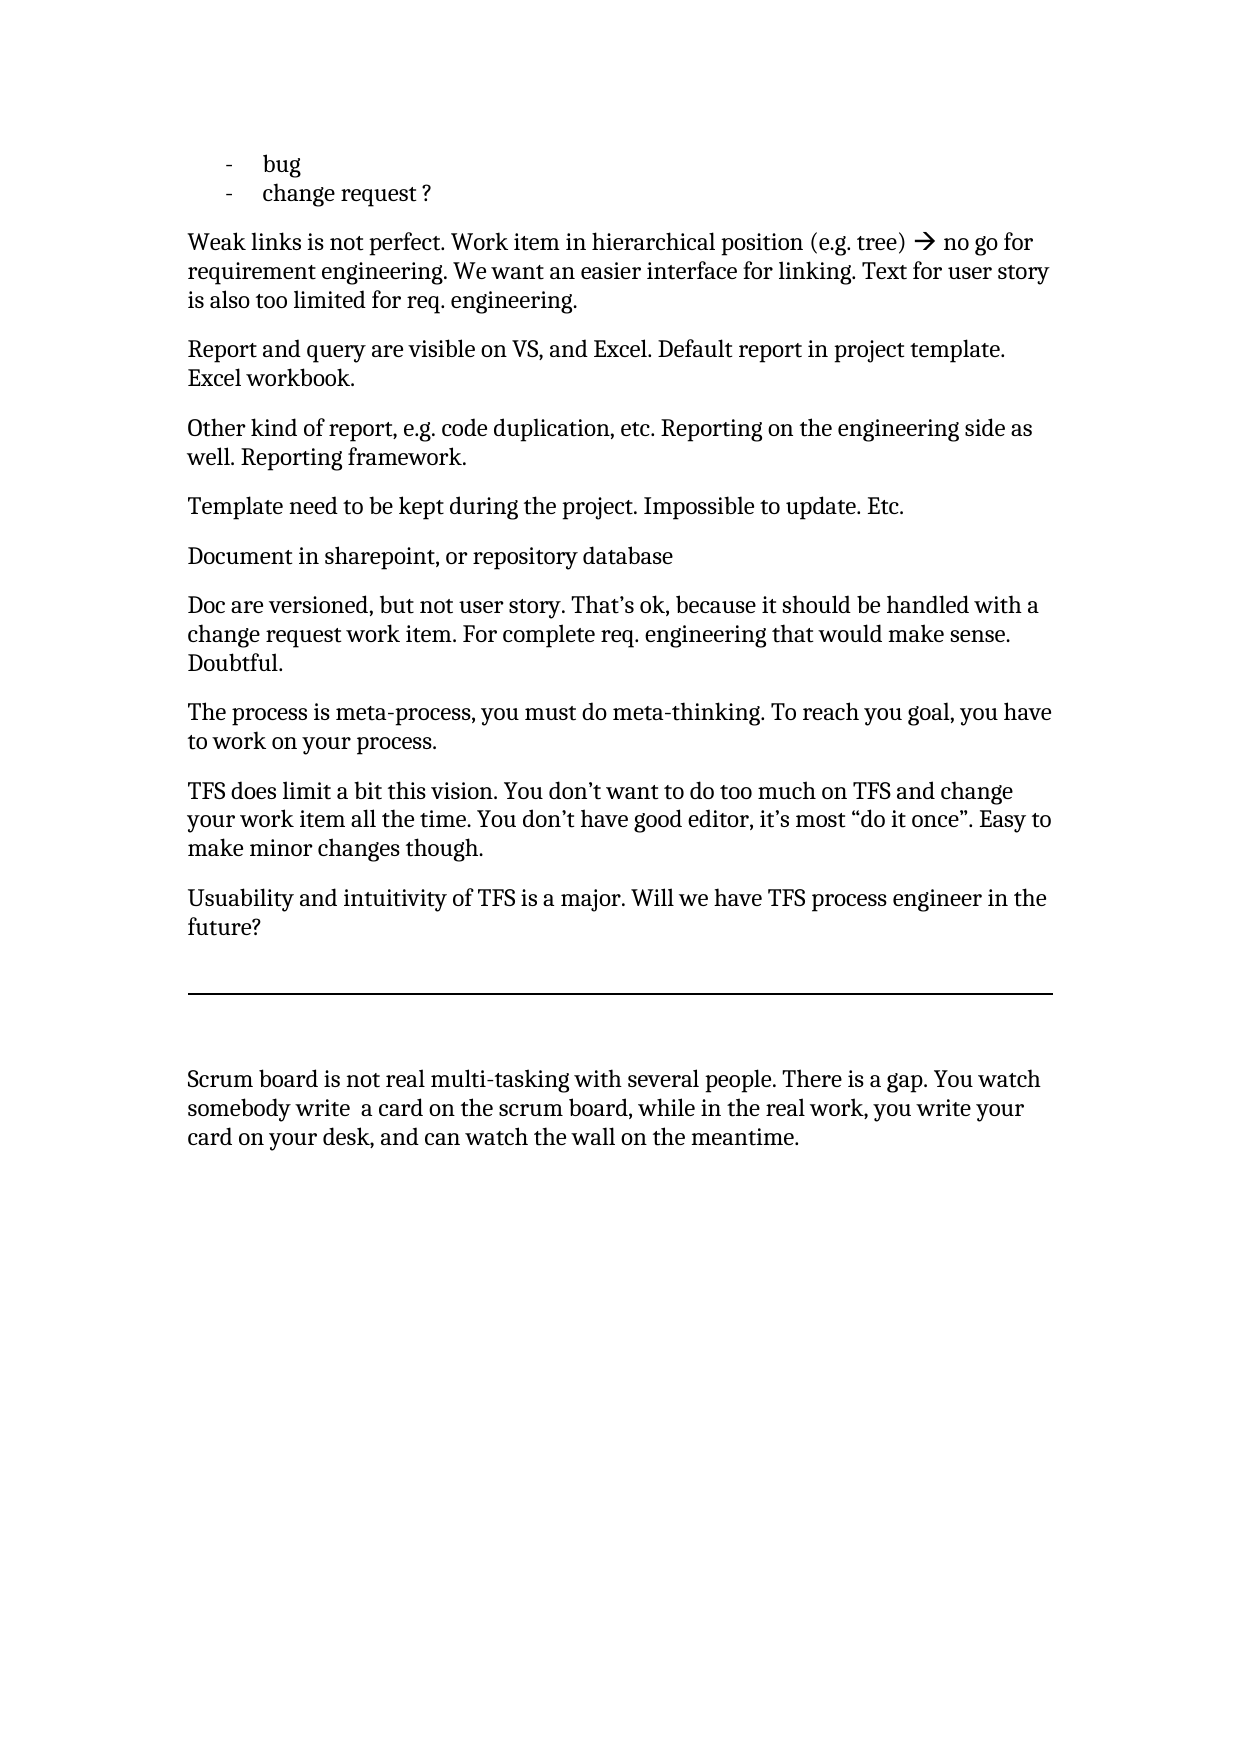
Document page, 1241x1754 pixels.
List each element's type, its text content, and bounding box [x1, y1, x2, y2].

text Usuability and intuitivity of TFS is a major. Will we have TFS process engineer in the future? [187, 884, 1053, 941]
text TFS does limit a bit this vision. You don’t want to do too much on TFS and change your work item all the time. You don’t have good editor, it’s most “do it once”. Easy to make minor changes though. [187, 777, 1053, 863]
text Other kind of report, e.g. code duplication, etc. Reporting on the engineering side as well. Reporting framework. [187, 414, 1053, 471]
text Doc are versioned, but not user story. That’s ok, because it should be handled with a change request work item. For complete req. engineering that would make sense. Doubtful. [187, 591, 1053, 677]
text The process is meta-process, you must do meta-thinking. To reach you goal, you have to work on your process. [187, 698, 1053, 756]
text Document in sharepoint, or repository database [187, 542, 1053, 570]
list bug [225, 150, 1053, 179]
list change request ? [225, 179, 1053, 207]
text Weak links is not perfect. Work item in hierarchical position (e.g. tree) no go for requirement engineering. We want an easier interface for linking. Text for user story is also too limited for req. engineering. [187, 228, 1053, 314]
text Template need to be kept during the project. Impossible to update. Etc. [187, 492, 1053, 521]
text Scrum board is not real multi-tasking with several people. There is a gap. You watch somebody write a card on the scrum board, while in the real work, you write your card on your desk, and can watch the wall on the meantime. [187, 1065, 1053, 1151]
text Report and query are visible on VS, and Excel. Default report in project template. Excel workbook. [187, 335, 1053, 393]
